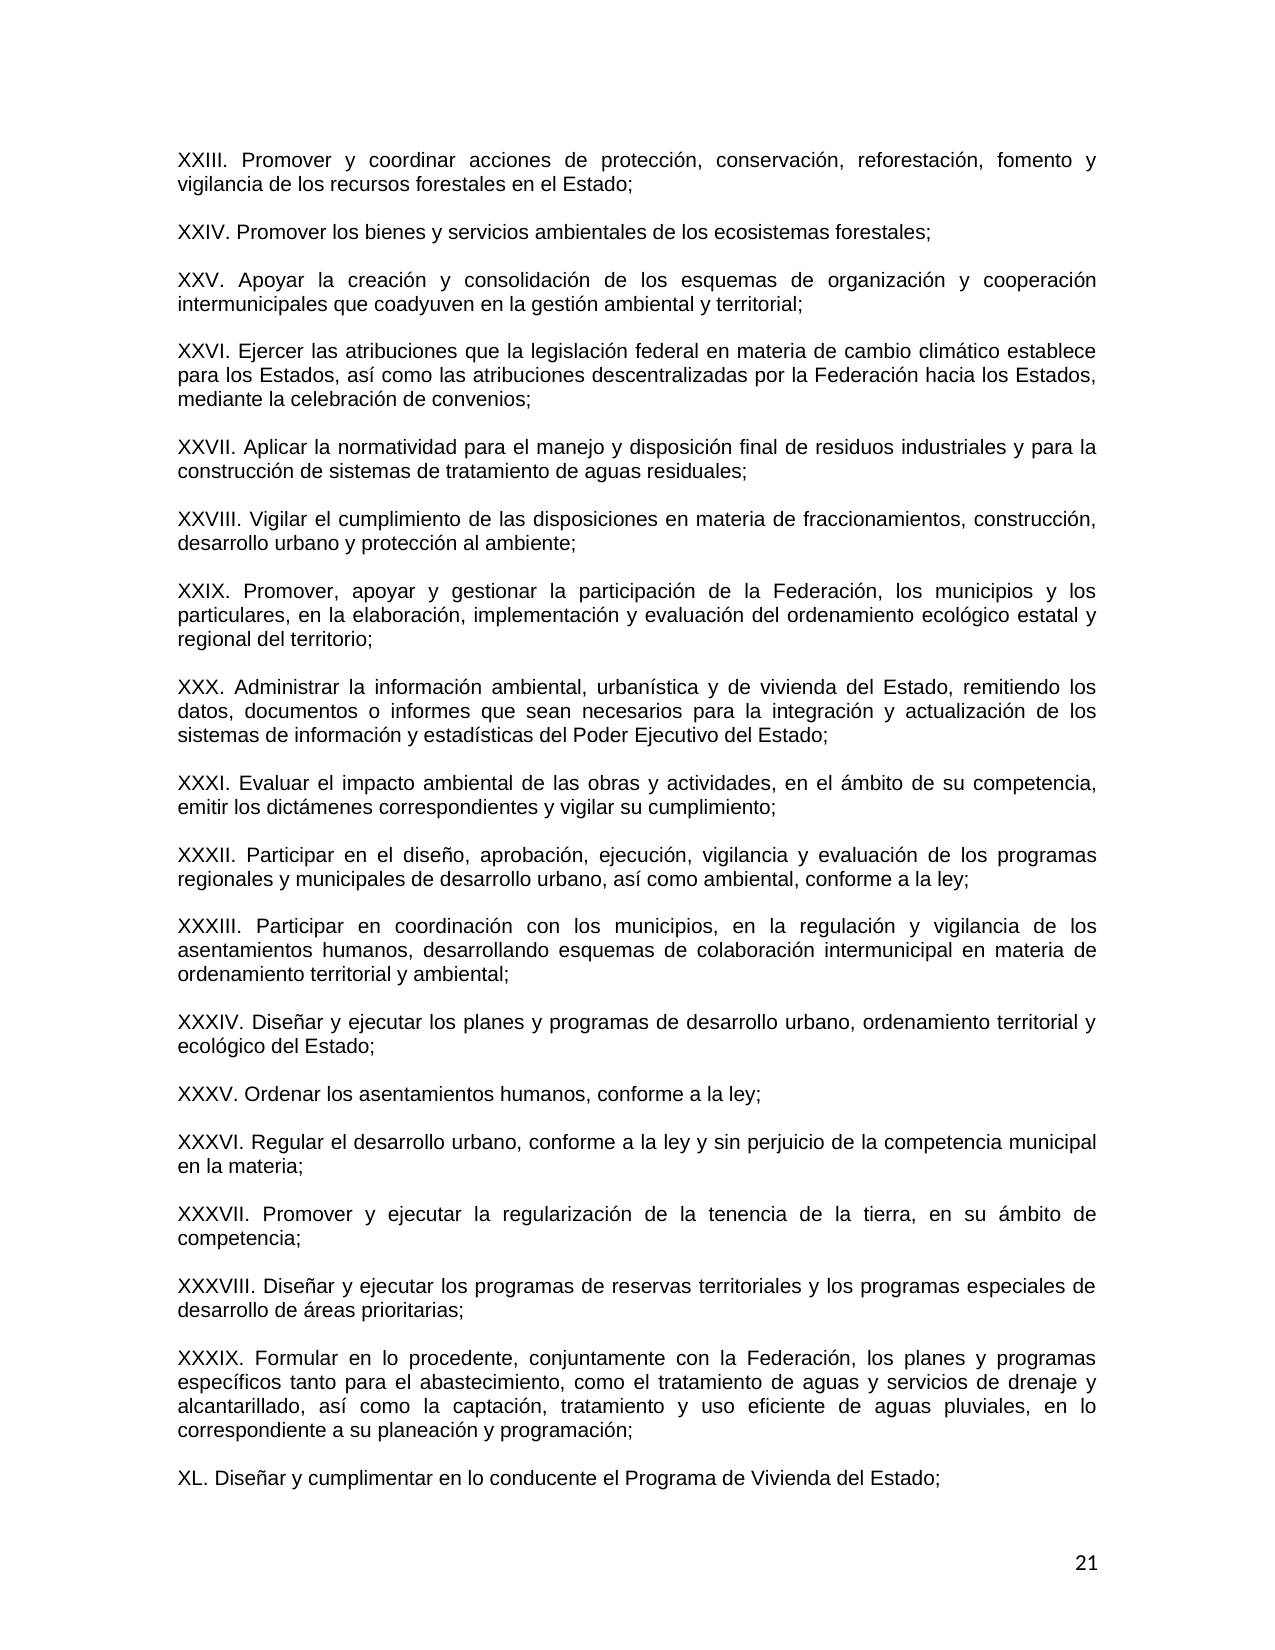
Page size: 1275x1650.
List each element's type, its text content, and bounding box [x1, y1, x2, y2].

text XXXII. Participar en el diseño, aprobación, ejecución, vigilancia y evaluación de los programas regionales y municipales de desarrollo urbano, así como ambiental, conforme a la ley; [177, 842, 1098, 890]
text XXVIII. Vigilar el cumplimiento de las disposiciones en materia de fraccionamientos, construcción, desarrollo urbano y protección al ambiente; [177, 507, 1098, 555]
text XXIII. Promover y coordinar acciones de protección, conservación, reforestación, fomento y vigilancia de los recursos forestales en el Estado; [177, 148, 1098, 196]
text XXV. Apoyar la creación y consolidación de los esquemas de organización y cooperación intermunicipales que coadyuven en la gestión ambiental y territorial; [177, 267, 1098, 315]
text XXXVII. Promover y ejecutar la regularización de la tenencia de la tierra, en su ámbito de competencia; [177, 1202, 1098, 1250]
text XXXIX. Formular en lo procedente, conjuntamente con la Federación, los planes y programas específicos tanto para el abastecimiento, como el tratamiento de aguas y servicios de drenaje y alcantarillado, así como la captación, tratamiento y uso eficiente de aguas pluviales, en lo correspondiente a su planeación y programación; [177, 1346, 1098, 1441]
text XXIV. Promover los bienes y servicios ambientales de los ecosistemas forestales; [177, 219, 1098, 243]
text XXXVIII. Diseñar y ejecutar los programas de reservas territoriales y los programas especiales de desarrollo de áreas prioritarias; [177, 1274, 1098, 1322]
text XXXIV. Diseñar y ejecutar los planes y programas de desarrollo urbano, ordenamiento territorial y ecológico del Estado; [177, 1010, 1098, 1058]
text XXVI. Ejercer las atribuciones que la legislación federal en materia de cambio climático establece para los Estados, así como las atribuciones descentralizadas por la Federación hacia los Estados, mediante la celebración de convenios; [177, 339, 1098, 411]
text XXIX. Promover, apoyar y gestionar la participación de la Federación, los municipios y los particulares, en la elaboración, implementación y evaluación del ordenamiento ecológico estatal y regional del territorio; [177, 579, 1098, 651]
text XXXV. Ordenar los asentamientos humanos, conforme a la ley; [177, 1082, 1098, 1106]
text XXVII. Aplicar la normatividad para el manejo y disposición final de residuos industriales y para la construcción de sistemas de tratamiento de aguas residuales; [177, 435, 1098, 483]
text XXXIII. Participar en coordinación con los municipios, en la regulación y vigilancia de los asentamientos humanos, desarrollando esquemas de colaboración intermunicipal en materia de ordenamiento territorial y ambiental; [177, 914, 1098, 986]
text XXX. Administrar la información ambiental, urbanística y de vivienda del Estado, remitiendo los datos, documentos o informes que sean necesarios para la integración y actualización de los sistemas de información y estadísticas del Poder Ejecutivo del Estado; [177, 675, 1098, 747]
text XXXVI. Regular el desarrollo urbano, conforme a la ley y sin perjuicio de la competencia municipal en la materia; [177, 1130, 1098, 1178]
text XL. Diseñar y cumplimentar en lo conducente el Programa de Vivienda del Estado; [177, 1465, 1098, 1489]
text XXXI. Evaluar el impacto ambiental de las obras y actividades, en el ámbito de su competencia, emitir los dictámenes correspondientes y vigilar su cumplimiento; [177, 771, 1098, 818]
